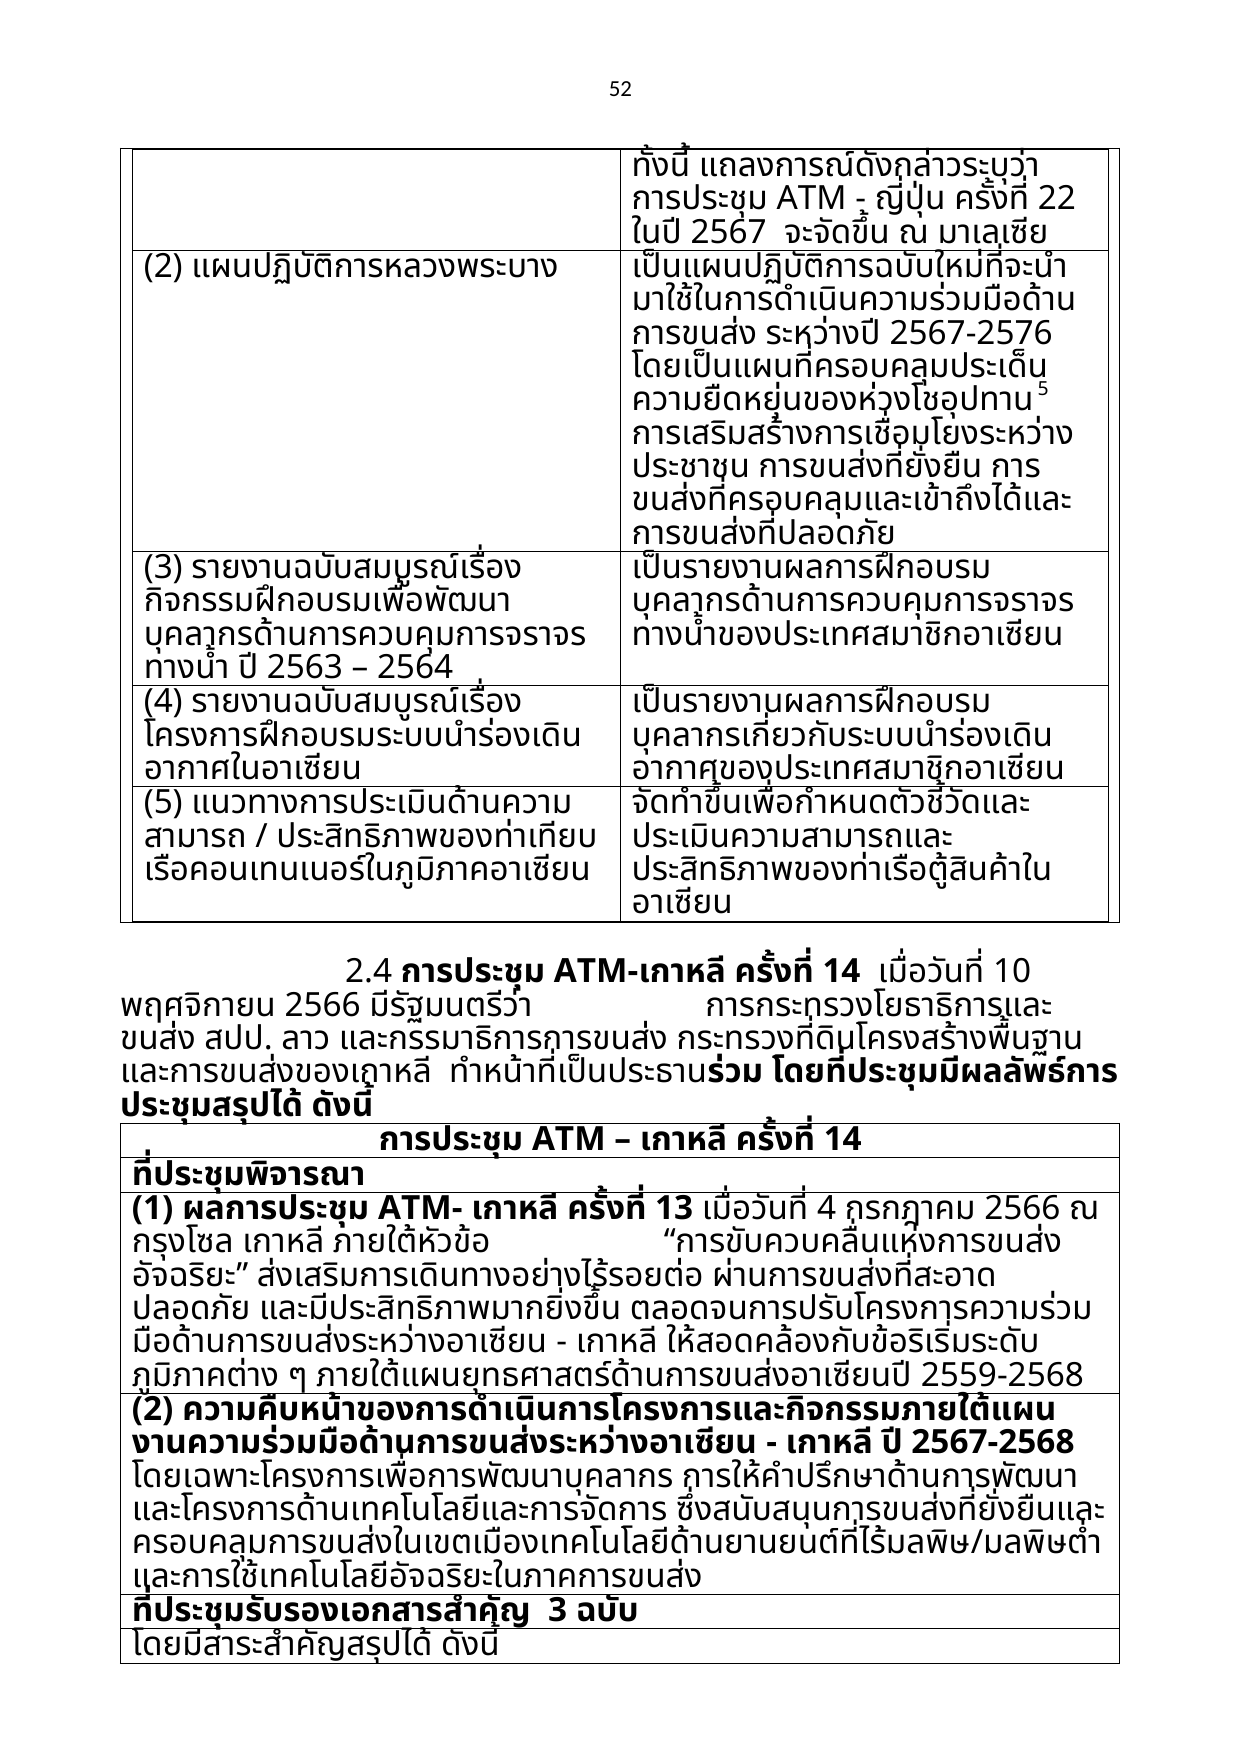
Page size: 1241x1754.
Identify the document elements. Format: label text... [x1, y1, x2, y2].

text 2.4 การประชุม ATM-เกาหลี ครั้งที่ 14 เมื่อวันที่ 10 พฤศจิกายน 2566 มีรัฐมนตรีว่า การกระทรวงโยธาธิการและขนส่ง สปป. ลาว และกรรมาธิการการขนส่ง กระทรวงที่ดินโครงสร้างพื้นฐาน และการขนส่งของเกาหลี ทำหน้าที่เป็นประธานร่วม โดยที่ประชุมมีผลลัพธ์การประชุมสรุปได้ ดังนี้ [120, 956, 1120, 1123]
table_cell [133, 686, 620, 786]
table_cell [133, 251, 620, 551]
table_cell [621, 251, 1108, 551]
table_cell [621, 150, 1108, 250]
table_cell [121, 149, 132, 922]
table_cell ที่ประชุมรับรองเอกสารสำคัญ 3 ฉบับ [121, 1595, 1119, 1628]
table_cell [621, 686, 1108, 786]
table_cell [133, 787, 620, 921]
table_cell โดยมีสาระสำคัญสรุปได้ ดังนี้ [121, 1629, 1119, 1662]
table_cell ที่ประชุมพิจารณา [121, 1158, 1119, 1192]
table_cell [133, 150, 620, 250]
table_cell (2) ความคืบหน้าของการดำเนินการโครงการและกิจกรรมภายใต้แผนงานความร่วมมือด้านการขนส่งระหว่างอาเซียน - เกาหลี ปี 2567-2568 โดยเฉพาะโครงการเพื่อการพัฒนาบุคลากร การให้คำปรึกษาด้านการพัฒนาและโครงการด้านเทคโนโลยีและการจัดการ ซึ่งสนับสนุนการขนส่งที่ยั่งยืนและครอบคลุมการขนส่งในเขตเมืองเทคโนโลยีด้านยานยนต์ที่ไร้มลพิษ/มลพิษต่ำ และการใช้เทคโนโลยีอัจฉริยะในภาคการขนส่ง [121, 1394, 1119, 1594]
table_header การประชุม ATM – เกาหลี ครั้งที่ 14 [121, 1124, 1119, 1157]
table_cell [621, 552, 1108, 685]
table_cell (1) ผลการประชุม ATM- เกาหลี ครั้งที่ 13 เมื่อวันที่ 4 กรกฎาคม 2566 ณ กรุงโซล เกาหลี ภายใต้หัวข้อ “การขับควบคลื่นแห่งการขนส่งอัจฉริยะ” ส่งเสริมการเดินทางอย่างไร้รอยต่อ ผ่านการขนส่งที่สะอาด ปลอดภัย และมีประสิทธิภาพมากยิ่งขึ้น ตลอดจนการปรับโครงการความร่วมมือด้านการขนส่งระหว่างอาเซียน - เกาหลี ให้สอดคล้องกับข้อริเริ่มระดับภูมิภาคต่าง ๆ ภายใต้แผนยุทธศาสตร์ด้านการขนส่งอาเซียนปี 2559-2568 [121, 1193, 1119, 1393]
table_cell [133, 552, 620, 685]
table_cell [1109, 149, 1119, 922]
table_cell [621, 787, 1108, 921]
